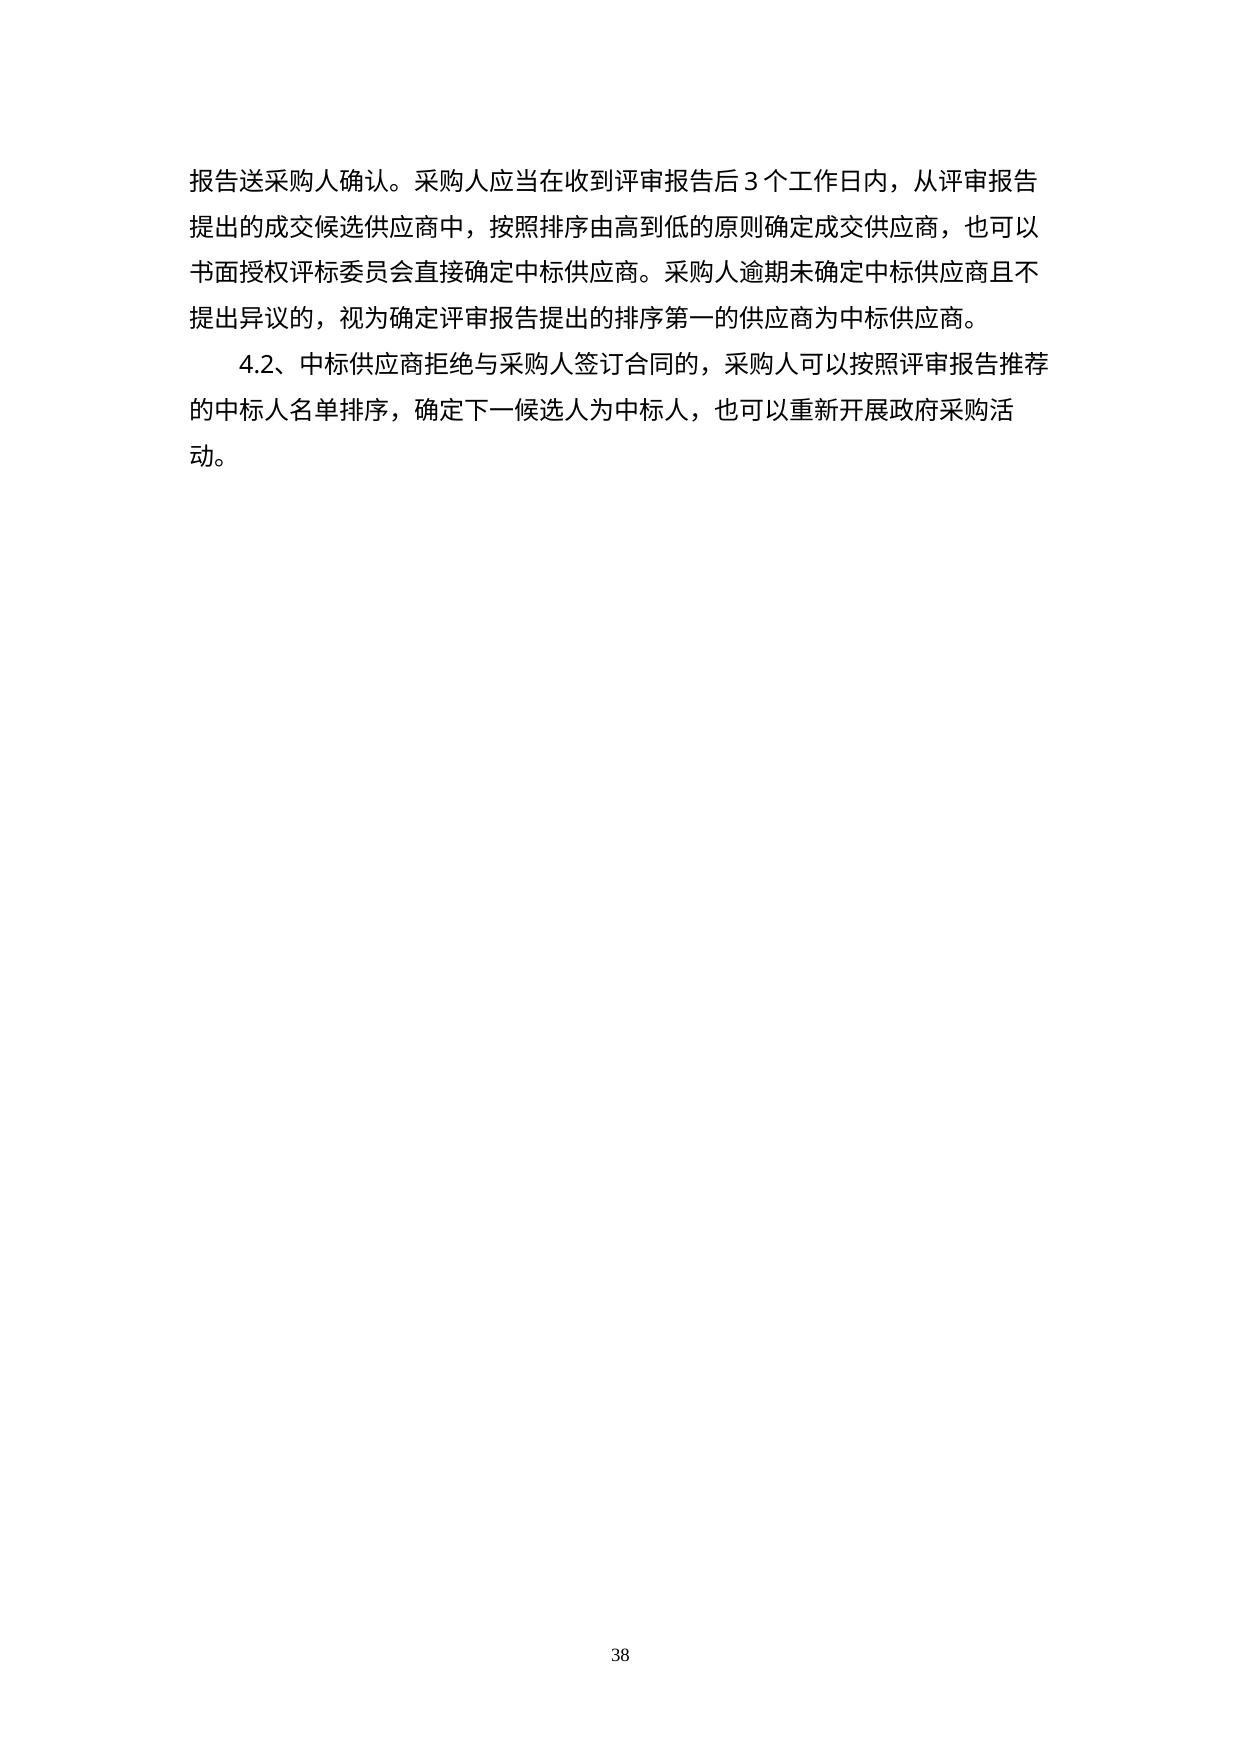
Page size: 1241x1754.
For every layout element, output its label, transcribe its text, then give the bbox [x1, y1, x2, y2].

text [189, 153, 1051, 337]
text 4.2、中标供应商拒绝与采购人签订合同的，采购人可以按照评审报告推荐的中标人名单排序，确定下一候选人为中标人，也可以重新开展政府采购活动。 [189, 337, 1051, 474]
